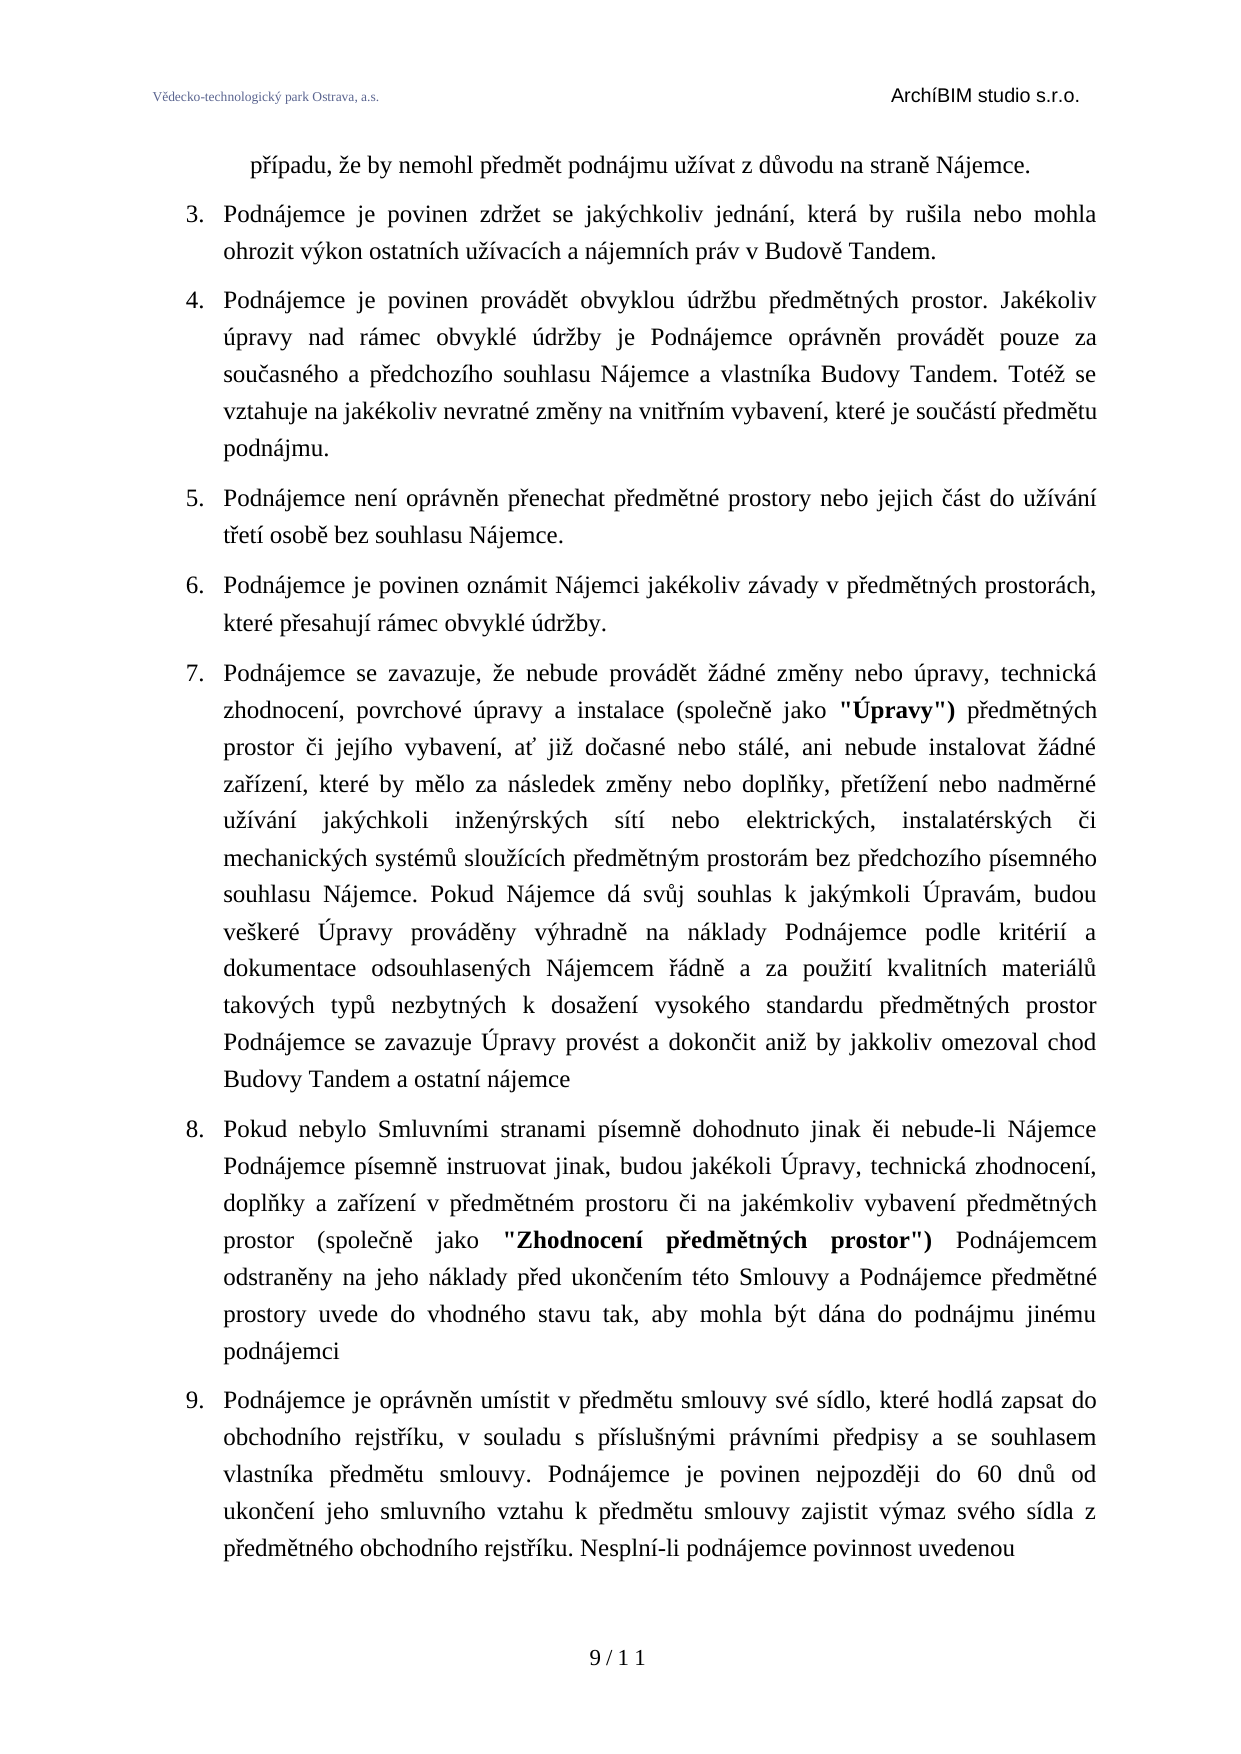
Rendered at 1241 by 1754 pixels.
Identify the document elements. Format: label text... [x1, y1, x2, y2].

text případu, že by nemohl předmět podnájmu užívat z důvodu na straně Nájemce. [183, 151, 1097, 179]
list Podnájemce je povinen provádět obvyklou údržbu předmětných prostor. Jakékoliv úpravy nad rámec obvyklé údržby je Podnájemce oprávněn provádět pouze za současného a předchozího souhlasu Nájemce a vlastníka Budovy Tandem. Totéž se vztahuje na jakékoliv nevratné změny na vnitřním vybavení, které je součástí předmětu podnájmu. [186, 279, 1097, 464]
list Podnájemce se zavazuje, že nebude provádět žádné změny nebo úpravy, technická zhodnocení, povrchové úpravy a instalace (společně jako "Úpravy") předmětných prostor či jejího vybavení, ať již dočasné nebo stálé, ani nebude instalovat žádné zařízení, které by mělo za následek změny nebo doplňky, přetížení nebo nadměrné užívání jakýchkoli inženýrských sítí nebo elektrických, instalatérských či mechanických systémů sloužících předmětným prostorám bez předchozího písemného souhlasu Nájemce. Pokud Nájemce dá svůj souhlas k jakýmkoli Úpravám, budou veškeré Úpravy prováděny výhradně na náklady Podnájemce podle kritérií a dokumentace odsouhlasených Nájemcem řádně a za použití kvalitních materiálů takových typů nezbytných k dosažení vysokého standardu předmětných prostor Podnájemce se zavazuje Úpravy provést a dokončit aniž by jakkoliv omezoval chod Budovy Tandem a ostatní nájemce [186, 651, 1097, 1095]
text ArchíBIM studio s.r.o. [891, 84, 1080, 106]
list Podnájemce je povinen zdržet se jakýchkoliv jednání, která by rušila nebo mohla ohrozit výkon ostatních užívacích a nájemních práv v Budově Tandem. [186, 193, 1097, 267]
list Podnájemce je oprávněn umístit v předmětu smlouvy své sídlo, které hodlá zapsat do obchodního rejstříku, v souladu s příslušnými právními předpisy a se souhlasem vlastníka předmětu smlouvy. Podnájemce je povinen nejpozději do 60 dnů od ukončení jeho smluvního vztahu k předmětu smlouvy zajistit výmaz svého sídla z předmětného obchodního rejstříku. Nesplní-li podnájemce povinnost uvedenou [186, 1379, 1097, 1564]
list Podnájemce není oprávněn přenechat předmětné prostory nebo jejich část do užívání třetí osobě bez souhlasu Nájemce. [186, 476, 1097, 551]
list Pokud nebylo Smluvními stranami písemně dohodnuto jinak ěi nebude-li Nájemce Podnájemce písemně instruovat jinak, budou jakékoli Úpravy, technická zhodnocení, doplňky a zařízení v předmětném prostoru či na jakémkoliv vybavení předmětných prostor (společně jako "Zhodnocení předmětných prostor") Podnájemcem odstraněny na jeho náklady před ukončením této Smlouvy a Podnájemce předmětné prostory uvede do vhodného stavu tak, aby mohla být dána do podnájmu jinému podnájemci [186, 1108, 1097, 1367]
text Vědecko-technologický park Ostrava, a.s. [152, 89, 379, 104]
list Podnájemce je povinen oznámit Nájemci jakékoliv závady v předmětných prostorách, které přesahují rámec obvyklé údržby. [186, 563, 1097, 638]
text 9/11 [589, 1645, 646, 1670]
